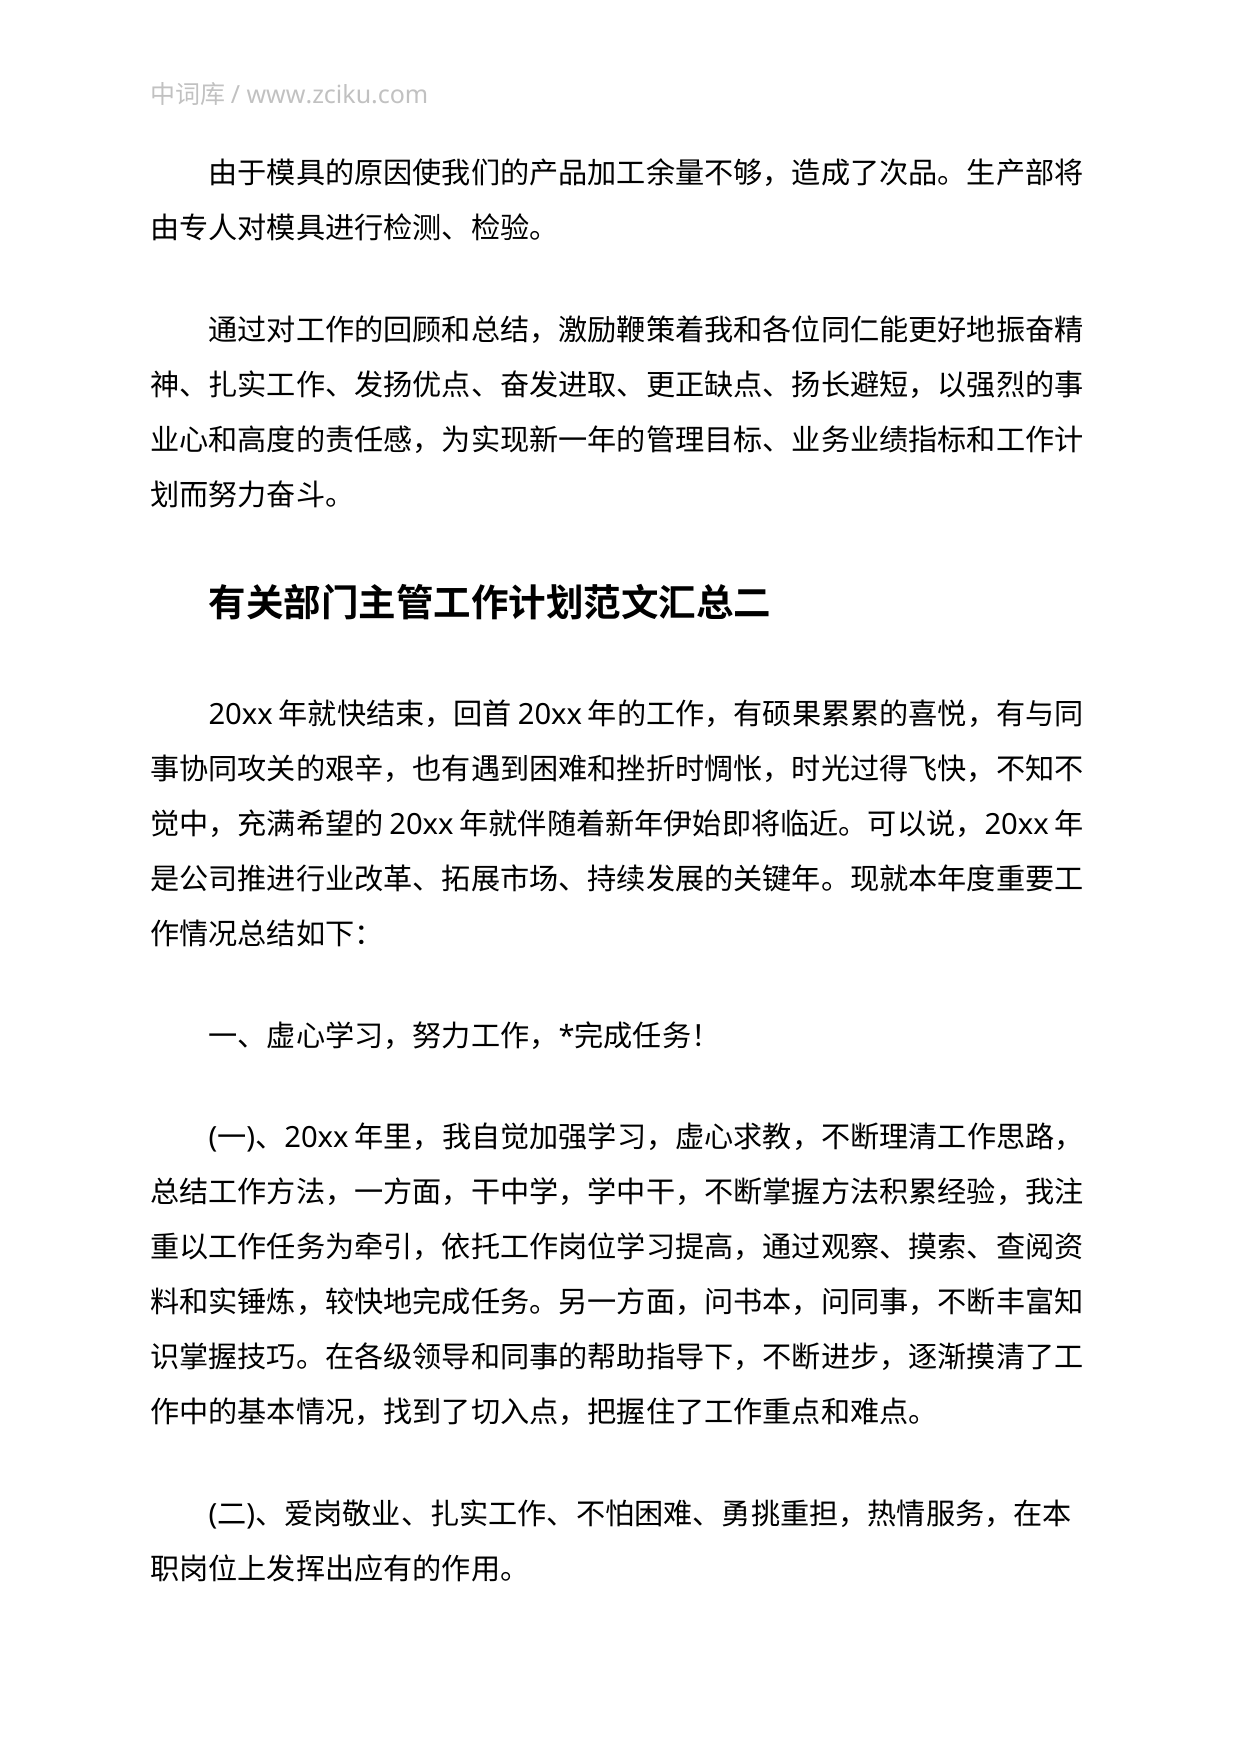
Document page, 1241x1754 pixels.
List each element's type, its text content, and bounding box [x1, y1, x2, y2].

text 通过对工作的回顾和总结，激励鞭策着我和各位同仁能更好地振奋精神、扎实工作、发扬优点、奋发进取、更正缺点、扬长避短，以强烈的事业心和高度的责任感，为实现新一年的管理目标、业务业绩指标和工作计划而努力奋斗。 [150, 307, 1090, 514]
text 20xx年就快结束，回首20xx年的工作，有硕果累累的喜悦，有与同事协同攻关的艰辛，也有遇到困难和挫折时惆怅，时光过得飞快，不知不觉中，充满希望的20xx年就伴随着新年伊始即将临近。可以说，20xx年是公司推进行业改革、拓展市场、持续发展的关键年。现就本年度重要工作情况总结如下： [150, 691, 1090, 953]
text 由于模具的原因使我们的产品加工余量不够，造成了次品。生产部将由专人对模具进行检测、检验。 [150, 150, 1090, 247]
text 一、虚心学习，努力工作，*完成任务！ [150, 1012, 1090, 1054]
text 有关部门主管工作计划范文汇总二 [150, 573, 1090, 627]
text (一)、20xx年里，我自觉加强学习，虚心求教，不断理清工作思路，总结工作方法，一方面，干中学，学中干，不断掌握方法积累经验，我注重以工作任务为牵引，依托工作岗位学习提高，通过观察、摸索、查阅资料和实锤炼，较快地完成任务。另一方面，问书本，问同事，不断丰富知识掌握技巧。在各级领导和同事的帮助指导下，不断进步，逐渐摸清了工作中的基本情况，找到了切入点，把握住了工作重点和难点。 [150, 1114, 1090, 1431]
text (二)、爱岗敬业、扎实工作、不怕困难、勇挑重担，热情服务，在本职岗位上发挥出应有的作用。 [150, 1490, 1090, 1588]
